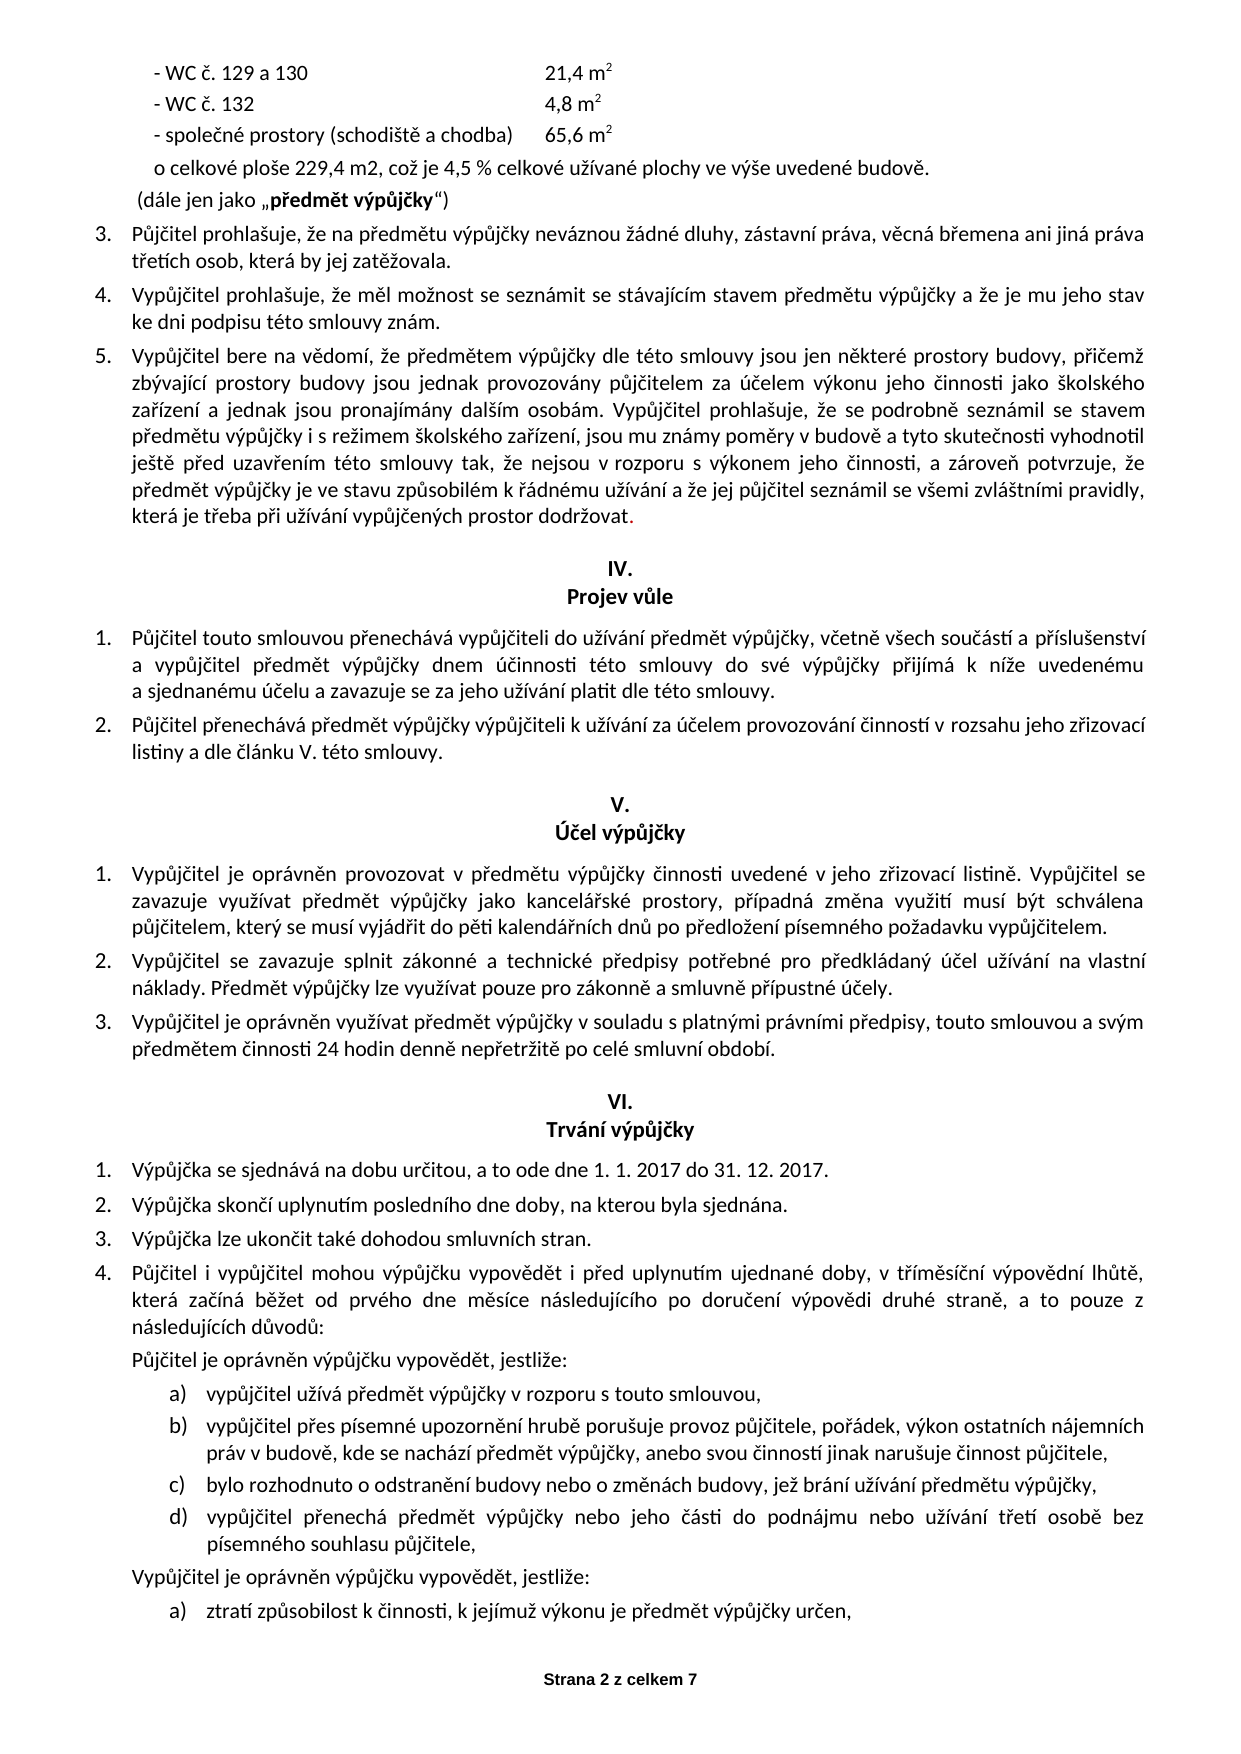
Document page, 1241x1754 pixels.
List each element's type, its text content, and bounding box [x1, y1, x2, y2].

list - společné prostory (schodiště a chodba) 65,6 m2 [153, 121, 1146, 147]
text Půjčitel i vypůjčitel mohou výpůjčku vypovědět i před uplynutím ujednané doby, v tříměsíční výpovědní lhůtě, která začíná běžet od prvého dne měsíce následujícího po doručení výpovědi druhé straně, a to pouze z následujících důvodů: [94, 1258, 1146, 1340]
text vypůjčitel přes písemné upozornění hrubě porušuje provoz půjčitele, pořádek, výkon ostatních nájemních práv v budově, kde se nachází předmět výpůjčky, anebo svou činností jinak narušuje činnost půjčitele, [169, 1411, 1146, 1466]
list - WC č. 132 4,8 m2 [153, 90, 1146, 117]
list o celkové ploše 229,4 m2, což je 4,5 % celkové užívané plochy ve výše uvedené budově. [153, 154, 1146, 180]
text Účel výpůjčky [94, 818, 1146, 846]
list Půjčitel touto smlouvou přenechává vypůjčiteli do užívání předmět výpůjčky, včetně všech součástí a příslušenství a vypůjčitel předmět výpůjčky dnem účinnosti této smlouvy do své výpůjčky přijímá k níže uvedenému a sjednanému účelu a zavazuje se za jeho užívání platit dle této smlouvy. [94, 623, 1146, 704]
text IV. [94, 554, 1146, 582]
text Vypůjčitel je oprávněn využívat předmět výpůjčky v souladu s platnými právními předpisy, touto smlouvou a svým předmětem činnosti 24 hodin denně nepřetržitě po celé smluvní období. [94, 1007, 1146, 1062]
list ztratí způsobilost k činnosti, k jejímuž výkonu je předmět výpůjčky určen, [169, 1596, 1146, 1624]
list - WC č. 129 a 130 21,4 m2 [153, 59, 1146, 86]
text vypůjčitel užívá předmět výpůjčky v rozporu s touto smlouvou, [169, 1379, 1146, 1407]
text VI. [94, 1087, 1146, 1115]
text Vypůjčitel se zavazuje splnit zákonné a technické předpisy potřebné pro předkládaný účel užívání na vlastní náklady. Předmět výpůjčky lze využívat pouze pro zákonně a smluvně přípustné účely. [94, 946, 1146, 1001]
text Vypůjčitel bere na vědomí, že předmětem výpůjčky dle této smlouvy jsou jen některé prostory budovy, přičemž zbývající prostory budovy jsou jednak provozovány půjčitelem za účelem výkonu jeho činnosti jako školského zařízení a jednak jsou pronajímány dalším osobám. Vypůjčitel prohlašuje, že se podrobně seznámil se stavem předmětu výpůjčky i s režimem školského zařízení, jsou mu známy poměry v budově a tyto skutečnosti vyhodnotil ještě před uzavřením této smlouvy tak, že nejsou v rozporu s výkonem jeho činnosti, a zároveň potvrzuje, že předmět výpůjčky je ve stavu způsobilém k řádnému užívání a že jej půjčitel seznámil se všemi zvláštními pravidly, která je třeba při užívání vypůjčených prostor dodržovat. [94, 341, 1146, 529]
text Trvání výpůjčky [94, 1115, 1146, 1143]
list Půjčitel prohlašuje, že na předmětu výpůjčky neváznou žádné dluhy, zástavní práva, věcná břemena ani jiná práva třetích osob, která by jej zatěžovala. [94, 219, 1146, 274]
list Výpůjčka se sjednává na dobu určitou, a to ode dne 1. 1. 2017 do 31. 12. 2017. [94, 1156, 1146, 1183]
text V. [94, 790, 1146, 818]
text bylo rozhodnuto o odstranění budovy nebo o změnách budovy, jež brání užívání předmětu výpůjčky, [169, 1470, 1146, 1498]
list Vypůjčitel prohlašuje, že měl možnost se seznámit se stávajícím stavem předmětu výpůjčky a že je mu jeho stav ke dni podpisu této smlouvy znám. [94, 280, 1146, 335]
list Vypůjčitel je oprávněn výpůjčku vypovědět, jestliže: [132, 1563, 1146, 1590]
list (dále jen jako „předmět výpůjčky“) [132, 187, 1146, 213]
list Půjčitel je oprávněn výpůjčku vypovědět, jestliže: [132, 1346, 1146, 1373]
text Projev vůle [94, 582, 1146, 610]
list Vypůjčitel je oprávněn provozovat v předmětu výpůjčky činnosti uvedené v jeho zřizovací listině. Vypůjčitel se zavazuje využívat předmět výpůjčky jako kancelářské prostory, případná změna využití musí být schválena půjčitelem, který se musí vyjádřit do pěti kalendářních dnů po předložení písemného požadavku vypůjčitelem. [94, 859, 1146, 940]
text Výpůjčka lze ukončit také dohodou smluvních stran. [94, 1224, 1146, 1252]
text Půjčitel přenechává předmět výpůjčky výpůjčiteli k užívání za účelem provozování činností v rozsahu jeho zřizovací listiny a dle článku V. této smlouvy. [94, 711, 1146, 765]
text vypůjčitel přenechá předmět výpůjčky nebo jeho části do podnájmu nebo užívání třetí osobě bez písemného souhlasu půjčitele, [169, 1502, 1146, 1557]
text Výpůjčka skončí uplynutím posledního dne doby, na kterou byla sjednána. [94, 1190, 1146, 1218]
